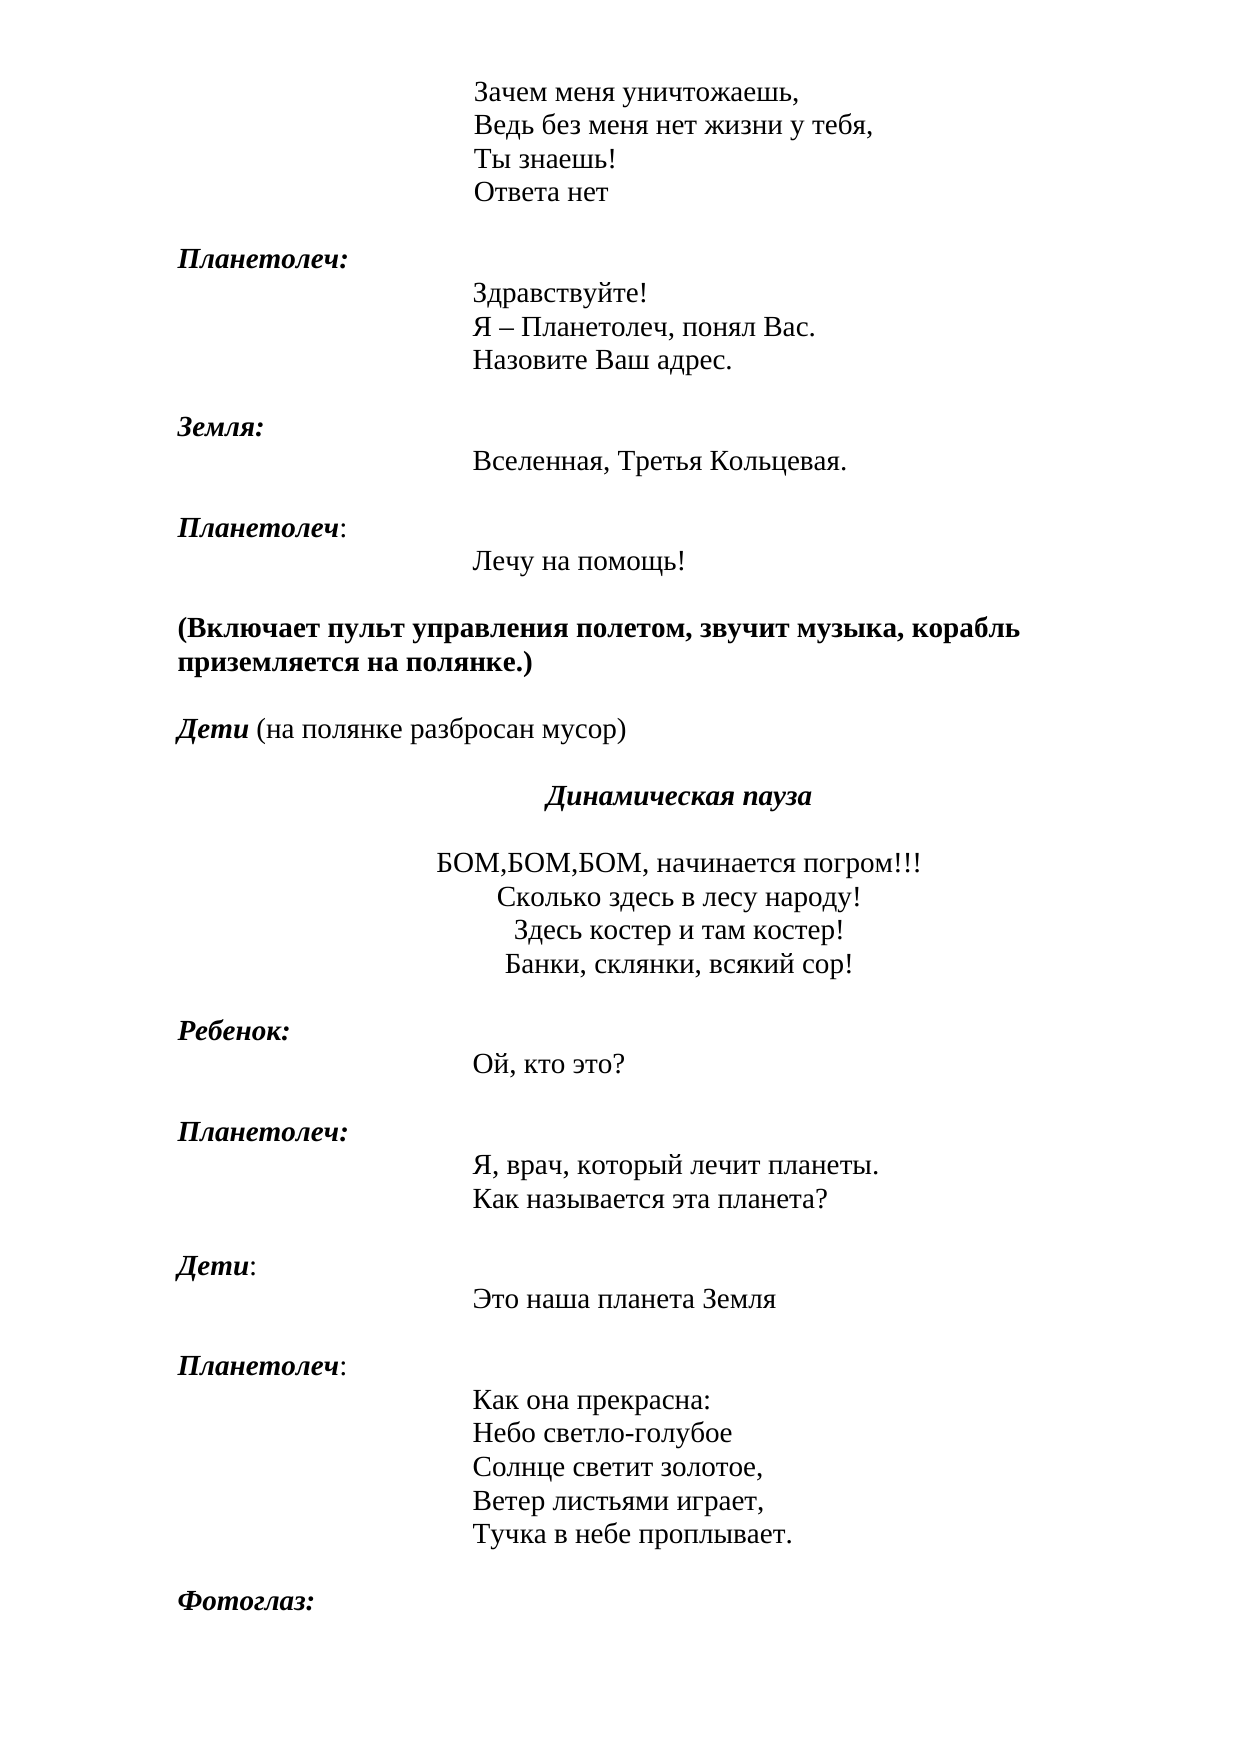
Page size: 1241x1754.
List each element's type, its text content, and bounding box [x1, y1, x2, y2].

text Ой, кто это? [472, 1047, 1181, 1080]
text Солнце светит золотое, [472, 1449, 1181, 1483]
text БОМ,БОМ,БОМ, начинается погром!!! [177, 845, 1181, 879]
text Планетолеч: [177, 242, 1181, 275]
text Вселенная, Третья Кольцевая. [472, 443, 1181, 476]
text Это наша планета Земля [472, 1281, 1181, 1315]
text Я, врач, который лечит планеты. [472, 1147, 1181, 1181]
text Дети: [177, 1248, 1181, 1281]
text Ветер листьями играет, [472, 1483, 1181, 1516]
text Как она прекрасна: [472, 1382, 1181, 1416]
text Здравствуйте! [472, 275, 1181, 309]
text Динамическая пауза [177, 778, 1181, 812]
text Планетолеч: [177, 510, 1181, 543]
text Фотоглаз: [177, 1583, 1181, 1617]
text Дети (на полянке разбросан мусор) [177, 711, 1181, 745]
text Банки, склянки, всякий сор! [177, 946, 1181, 979]
text Как называется эта планета? [472, 1181, 1181, 1214]
text Ответа нет [472, 174, 1181, 208]
text Тучка в небе проплывает. [472, 1516, 1181, 1550]
text Земля: [177, 409, 1181, 443]
text Планетолеч: [177, 1348, 1181, 1382]
text Сколько здесь в лесу народу! [177, 879, 1181, 912]
text Небо светло-голубое [472, 1416, 1181, 1449]
text Назовите Ваш адрес. [472, 342, 1181, 376]
text Зачем меня уничтожаешь, [472, 74, 1181, 107]
text Ведь без меня нет жизни у тебя, [472, 107, 1181, 141]
text Ребенок: [177, 1013, 1181, 1047]
text Планетолеч: [177, 1114, 1181, 1147]
text Я – Планетолеч, понял Вас. [472, 309, 1181, 342]
text Здесь костер и там костер! [177, 912, 1181, 946]
text Ты знаешь! [472, 141, 1181, 174]
text (Включает пульт управления полетом, звучит музыка, корабль приземляется на полянке.) [177, 611, 1181, 678]
text Лечу на помощь! [472, 543, 1181, 577]
